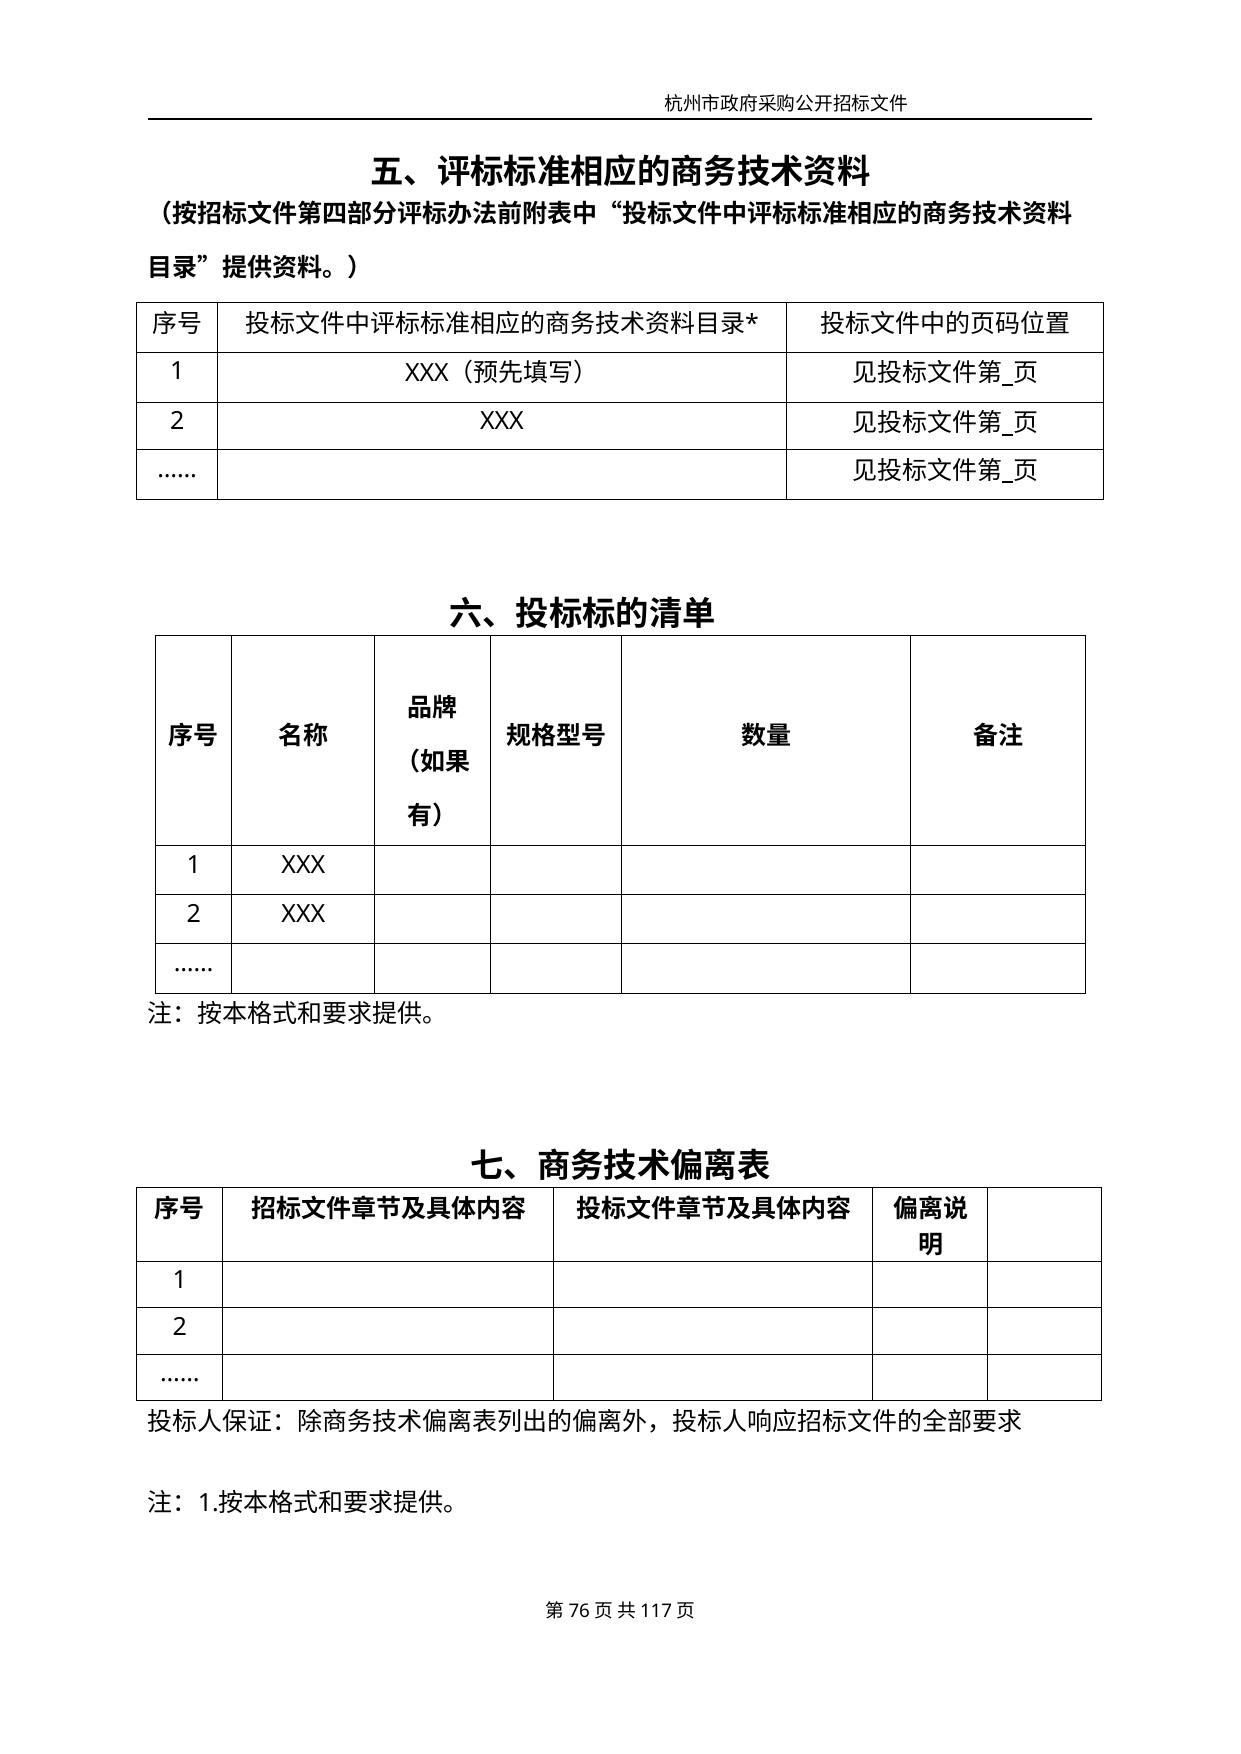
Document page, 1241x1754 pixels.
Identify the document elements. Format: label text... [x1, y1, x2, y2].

table_cell 2 [156, 895, 231, 943]
table_cell [375, 895, 490, 943]
table_cell [218, 450, 786, 498]
table_cell [232, 944, 374, 993]
table_header 招标文件章节及具体内容 [223, 1188, 553, 1261]
table_header 投标文件章节及具体内容 [554, 1188, 872, 1261]
table_header 备注 [911, 636, 1085, 844]
table_cell [554, 1355, 872, 1400]
table_cell [375, 944, 490, 993]
table_cell [873, 1308, 987, 1353]
table_cell XXX（预先填写） [218, 353, 786, 402]
table_header 名称 [232, 636, 374, 844]
table_cell …… [137, 1355, 222, 1400]
table_cell [223, 1308, 553, 1353]
table_cell 见投标文件第 页 [787, 353, 1103, 402]
table_cell XXX [232, 895, 374, 943]
table_cell 1 [156, 846, 231, 894]
table_cell …… [137, 450, 217, 498]
table_cell XXX [218, 403, 786, 449]
text 注：1.按本格式和要求提供。 [148, 1483, 1049, 1519]
table_cell [223, 1355, 553, 1400]
table_cell [223, 1262, 553, 1307]
table_cell [622, 846, 910, 894]
text （按招标文件第四部分评标办法前附表中“投标文件中评标标准相应的商务技术资料目录”提供资料。） [148, 193, 1092, 284]
table_cell [911, 944, 1085, 993]
table_cell [554, 1262, 872, 1307]
table_cell [622, 895, 910, 943]
table_cell 见投标文件第 页 [787, 403, 1103, 449]
table_cell XXX [232, 846, 374, 894]
table_cell 1 [137, 1262, 222, 1307]
table_cell [988, 1308, 1101, 1353]
table_header 数量 [622, 636, 910, 844]
table_header 序号 [137, 303, 217, 352]
text 注：按本格式和要求提供。 [148, 994, 1049, 1030]
table_cell [911, 895, 1085, 943]
table_header 序号 [137, 1188, 222, 1261]
table_cell [988, 1262, 1101, 1307]
table_header 规格型号 [491, 636, 621, 844]
text 七、商务技术偏离表 [148, 1139, 1092, 1187]
table_cell [911, 846, 1085, 894]
table_cell …… [156, 944, 231, 993]
table_cell 见投标文件第 页 [787, 450, 1103, 498]
table_cell [873, 1262, 987, 1307]
text 六、投标标的清单 [148, 587, 1092, 635]
table_header 序号 [156, 636, 231, 844]
table_cell [988, 1355, 1101, 1400]
table_cell [491, 846, 621, 894]
table_cell 1 [137, 353, 217, 402]
table_header 偏离说明 [873, 1188, 987, 1261]
table_cell [491, 895, 621, 943]
table_cell 2 [137, 1308, 222, 1353]
table_header 品牌（如果有） [375, 636, 490, 844]
table_cell [491, 944, 621, 993]
table_header 投标文件中评标标准相应的商务技术资料目录* [218, 303, 786, 352]
text 投标人保证：除商务技术偏离表列出的偏离外，投标人响应招标文件的全部要求 [148, 1401, 1092, 1437]
table_header [988, 1188, 1101, 1261]
table_cell [873, 1355, 987, 1400]
table_cell 2 [137, 403, 217, 449]
text 五、评标标准相应的商务技术资料 [148, 145, 1092, 193]
table_cell [554, 1308, 872, 1353]
table_header 投标文件中的页码位置 [787, 303, 1103, 352]
table_cell [375, 846, 490, 894]
table_cell [622, 944, 910, 993]
